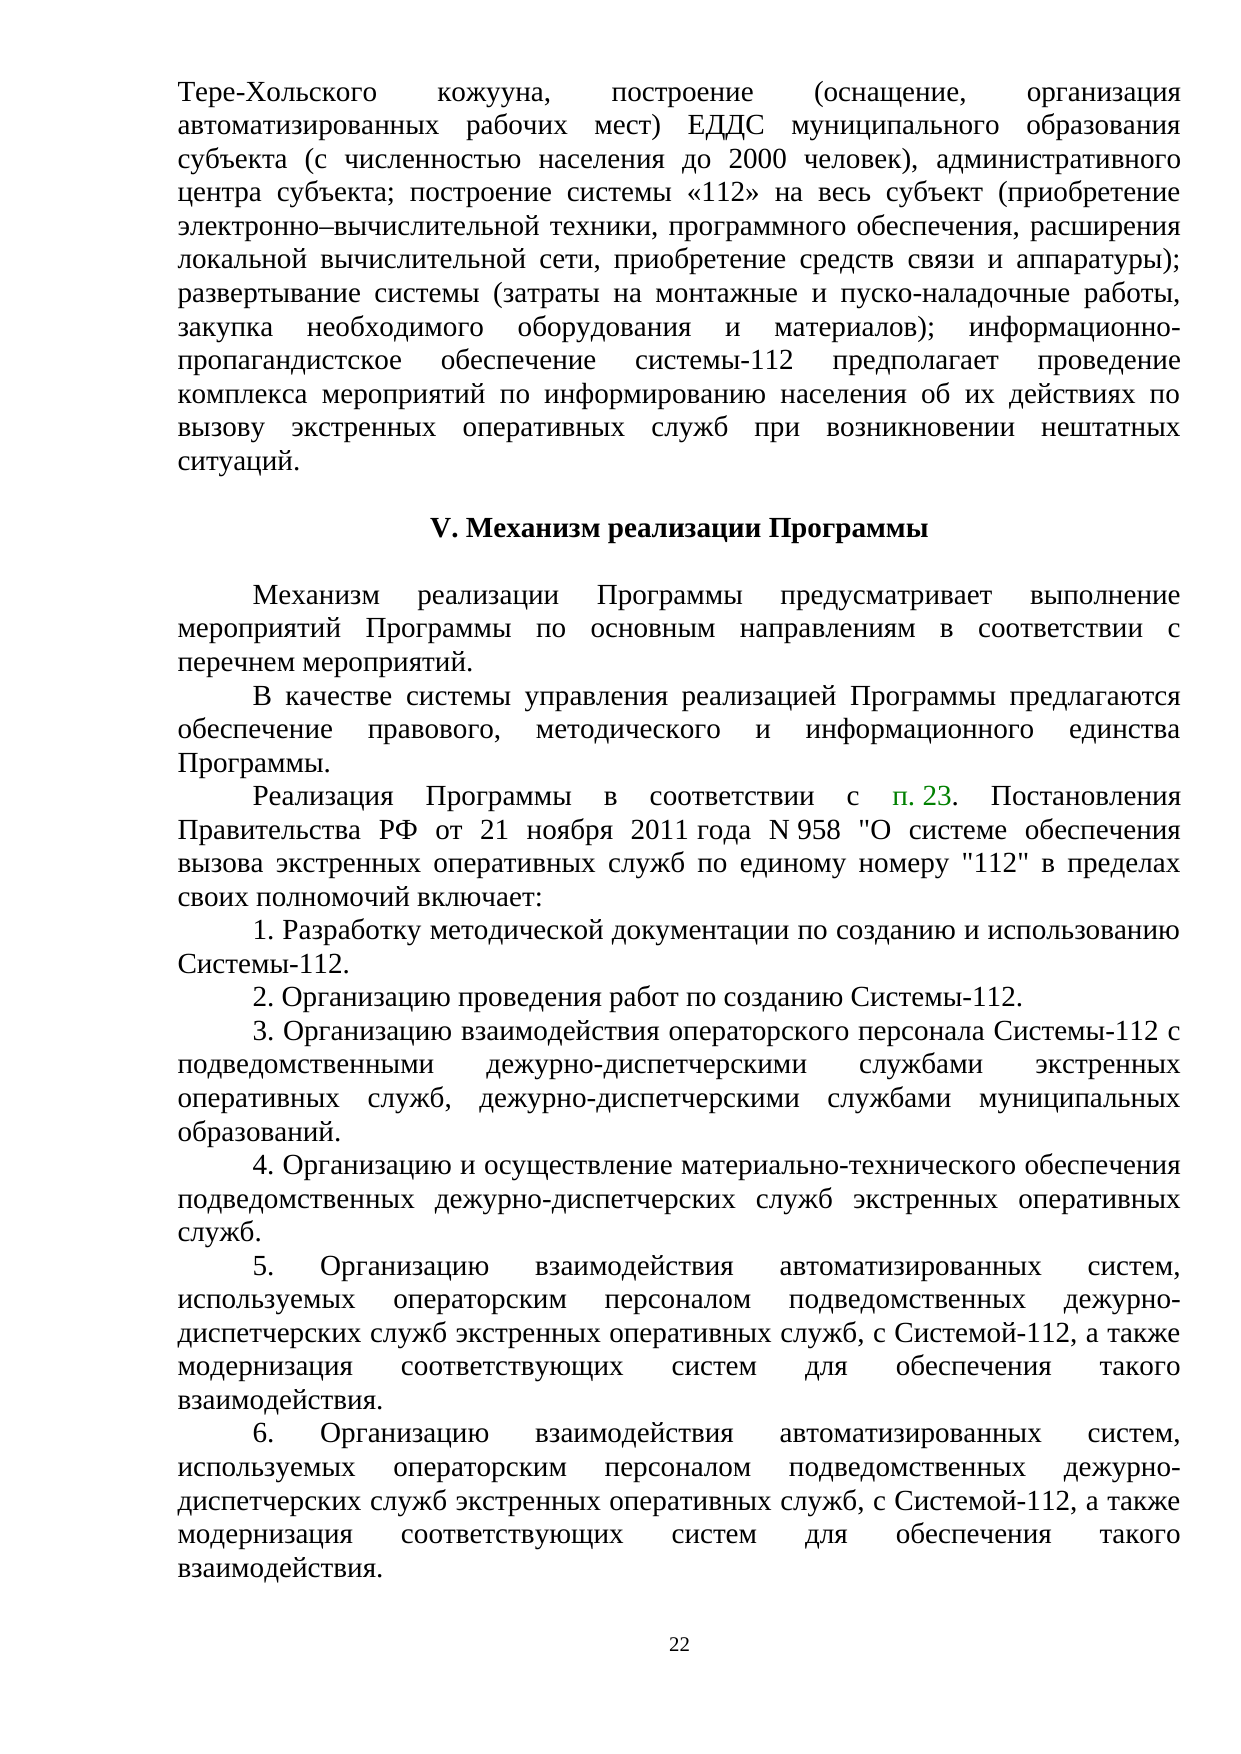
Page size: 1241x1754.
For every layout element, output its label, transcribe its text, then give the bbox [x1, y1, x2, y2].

text 1. Разработку методической документации по созданию и использованию Системы-112. [177, 912, 1181, 979]
text Механизм реализации Программы предусматривает выполнение мероприятий Программы по основным направлениям в соответствии с перечнем мероприятий. [177, 577, 1181, 678]
text 6. Организацию взаимодействия автоматизированных систем, используемых операторским персоналом подведомственных дежурно-диспетчерских служб экстренных оперативных служб, с Системой-112, а также модернизация соответствующих систем для обеспечения такого взаимодействия. [177, 1416, 1181, 1583]
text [177, 74, 1181, 476]
text 2. Организацию проведения работ по созданию Системы-112. [177, 979, 1181, 1013]
text 5. Организацию взаимодействия автоматизированных систем, используемых операторским персоналом подведомственных дежурно-диспетчерских служб экстренных оперативных служб, с Системой-112, а также модернизация соответствующих систем для обеспечения такого взаимодействия. [177, 1248, 1181, 1416]
text V. Механизм реализации Программы [177, 510, 1181, 543]
text В качестве системы управления реализацией Программы предлагаются обеспечение правового, методического и информационного единства Программы. [177, 678, 1181, 778]
text 3. Организацию взаимодействия операторского персонала Системы-112 с подведомственными дежурно-диспетчерскими службами экстренных оперативных служб, дежурно-диспетчерскими службами муниципальных образований. [177, 1013, 1181, 1147]
text Реализация Программы в соответствии с п. 23. Постановления Правительства РФ от 21 ноября 2011 года N 958 "О системе обеспечения вызова экстренных оперативных служб по единому номеру "112" в пределах своих полномочий включает: [177, 778, 1181, 912]
text 4. Организацию и осуществление материально-технического обеспечения подведомственных дежурно-диспетчерских служб экстренных оперативных служб. [177, 1147, 1181, 1248]
